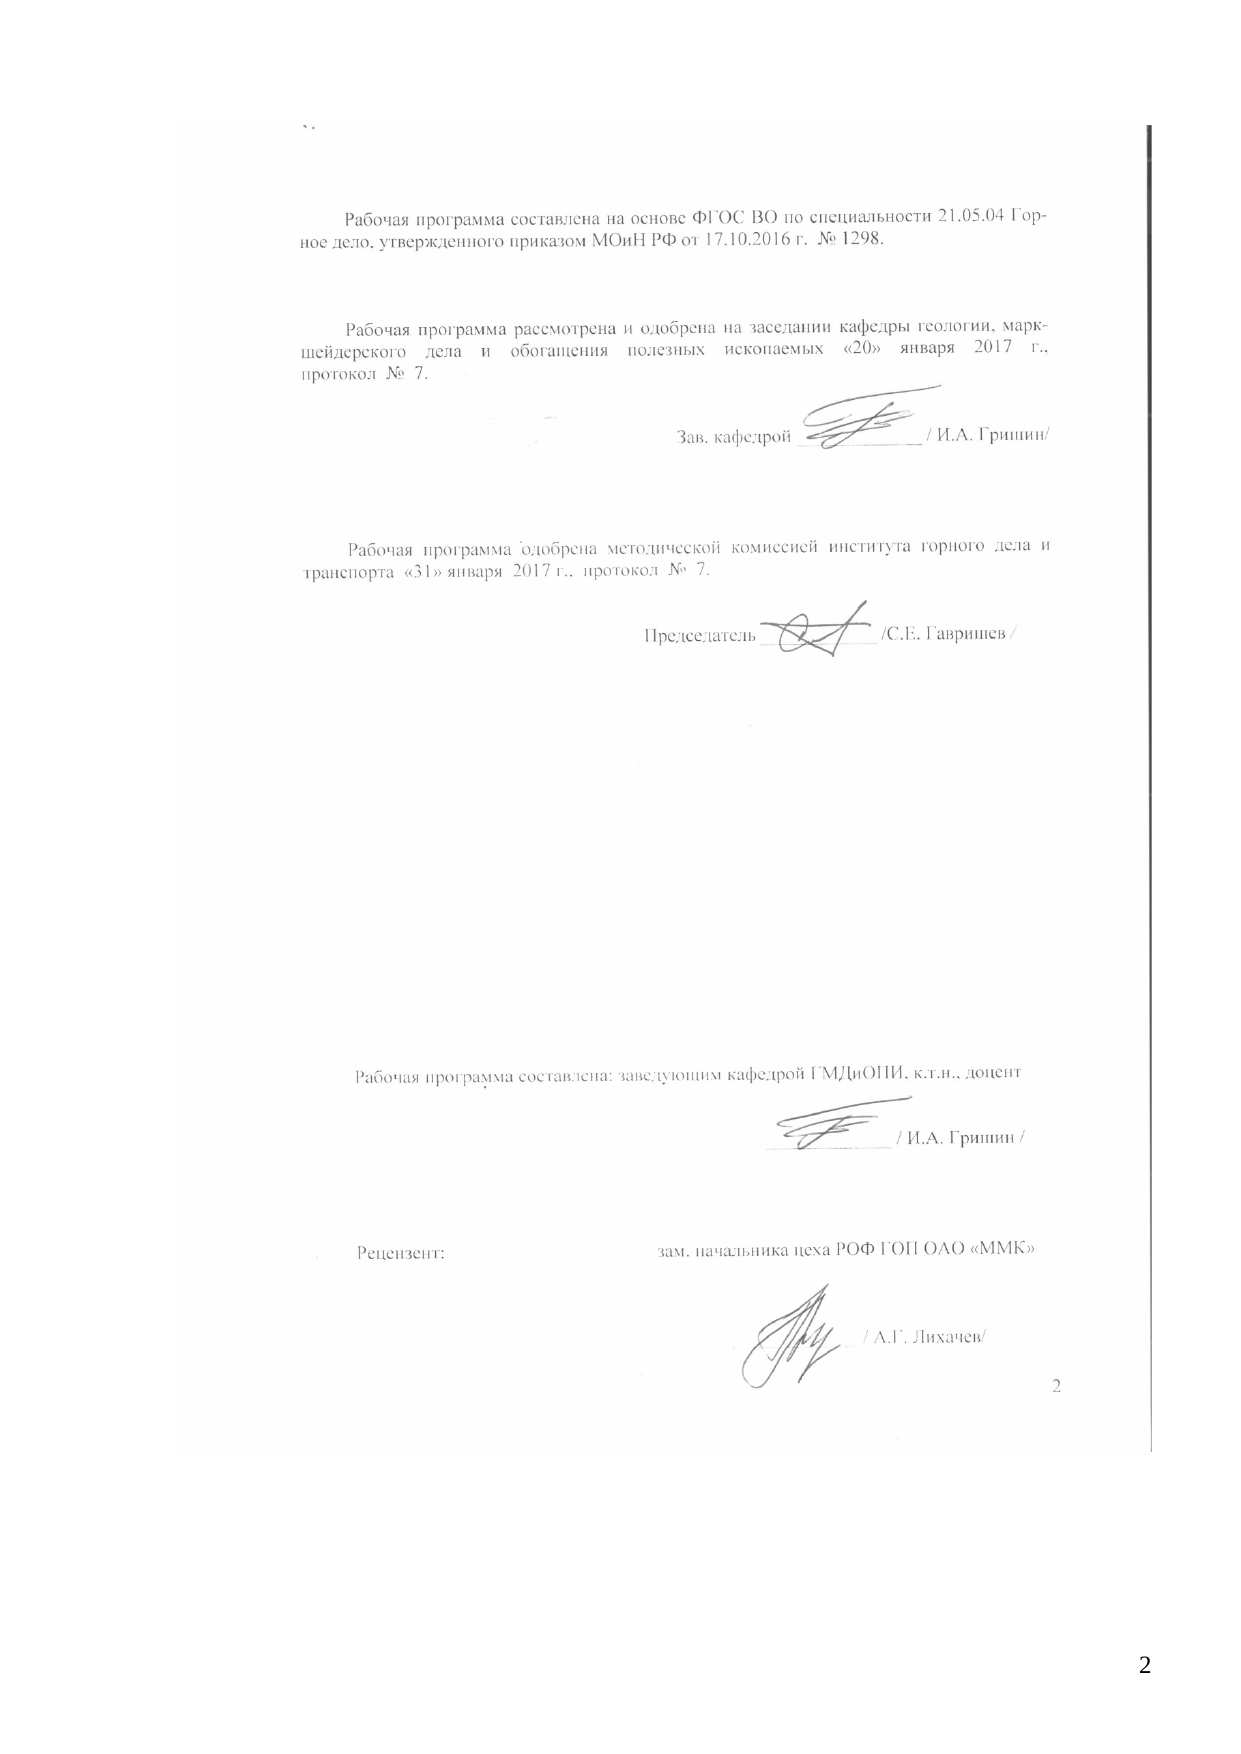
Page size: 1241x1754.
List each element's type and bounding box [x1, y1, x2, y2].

picture [177, 118, 1152, 1456]
